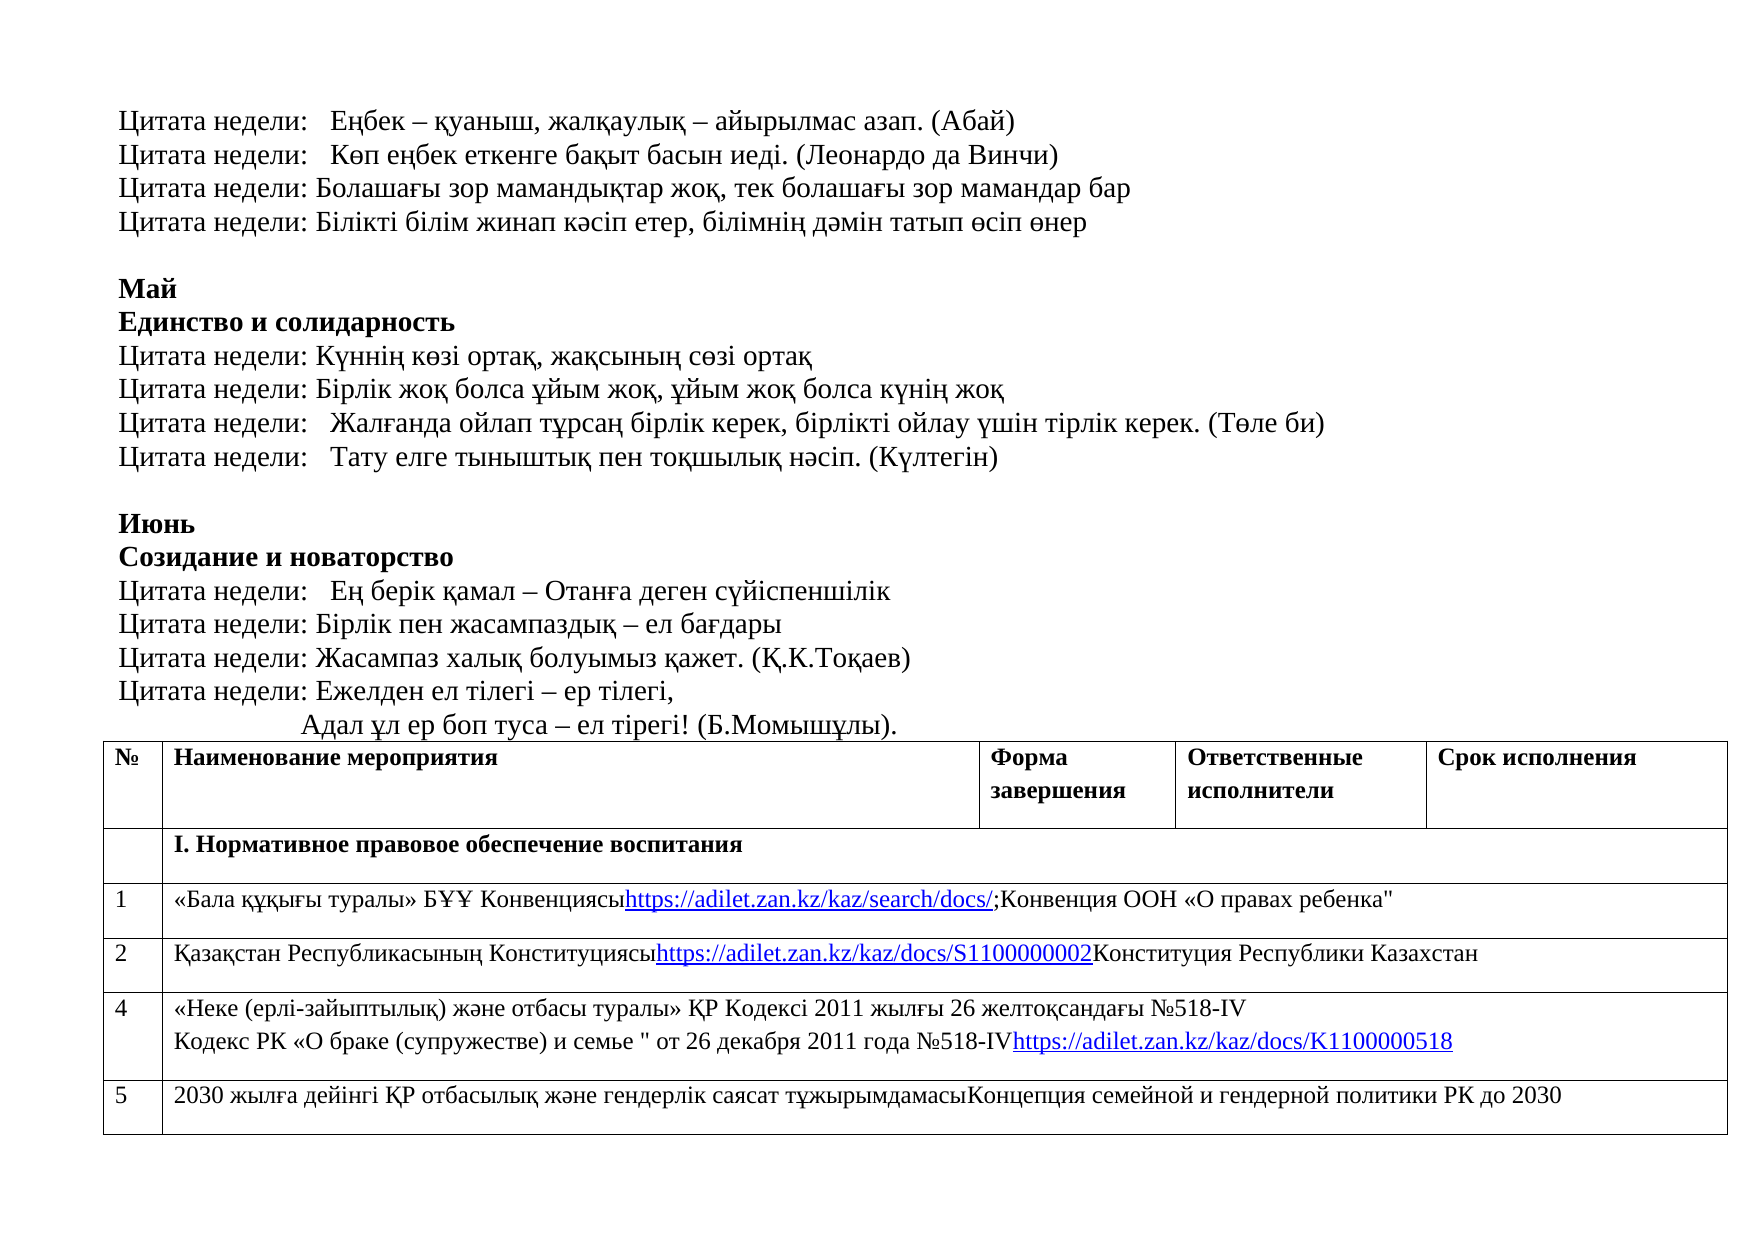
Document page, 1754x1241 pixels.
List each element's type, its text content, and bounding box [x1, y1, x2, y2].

text Цитата недели: Болашағы зор мамандықтар жоқ, тек болашағы зор мамандар бар [118, 170, 1636, 204]
text Цитата недели: Бірлік жоқ болса ұйым жоқ, ұйым жоқ болса күнің жоқ [118, 372, 1636, 405]
table_cell Қазақстан Республикасының Конституциясыhttps://adilet.zan.kz/kaz/docs/S1100000002Конституция Республики Казахстан [163, 939, 1727, 992]
table_header Срок исполнения [1427, 742, 1727, 828]
text Цитата недели: Ең берік қамал – Отанға деген сүйіспеншілік [118, 573, 1636, 606]
text Цитата недели: Тату елге тыныштық пен тоқшылық нәсіп. (Күлтегін) [118, 439, 1636, 472]
table_cell I. Нормативное правовое обеспечение воспитания [163, 829, 1727, 883]
text Цитата недели: Білікті білім жинап кәсіп етер, білімнің дәмін татып өсіп өнер [118, 204, 1636, 237]
table_cell 4 [104, 993, 162, 1079]
text Адал ұл ер боп туса – ел тірегі! (Б.Момышұлы). [118, 707, 1636, 741]
text Единство и солидарность [118, 304, 1636, 338]
text Цитата недели: Еңбек – қуаныш, жалқаулық – айырылмас азап. (Абай) [118, 103, 1636, 137]
text Июнь [118, 506, 1636, 539]
table_cell «Неке (ерлі-зайыптылық) және отбасы туралы» ҚР Кодексі 2011 жылғы 26 желтоқсандағы №518-IV Кодекс РК «О браке (супружестве) и семье " от 26 декабря 2011 года №518-IVhttps://adilet.zan.kz/kaz/docs/K1100000518 [163, 993, 1727, 1079]
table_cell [163, 1081, 1727, 1134]
table_cell «Бала құқығы туралы» БҰҰ Конвенциясыhttps://adilet.zan.kz/kaz/search/docs/;Конвенция ООН «О правах ребенка" [163, 884, 1727, 937]
text Цитата недели: Көп еңбек еткенге бақыт басын иеді. (Леонардо да Винчи) [118, 137, 1636, 170]
table_header Наименование мероприятия [163, 742, 979, 828]
text Цитата недели: Ежелден ел тілегі – ер тілегі, [118, 673, 1636, 707]
table_header Ответственные исполнители [1176, 742, 1426, 828]
text Май [118, 271, 1636, 304]
text Цитата недели: Күннің көзі ортақ, жақсының сөзі ортақ [118, 338, 1636, 372]
table_cell 1 [104, 884, 162, 937]
table_header № [104, 742, 162, 828]
text Цитата недели: Жасампаз халық болуымыз қажет. (Қ.К.Тоқаев) [118, 640, 1636, 673]
table_cell [104, 829, 162, 883]
table_cell 2 [104, 939, 162, 992]
table_cell 5 [104, 1081, 162, 1134]
text Цитата недели: Бірлік пен жасампаздық – ел бағдары [118, 606, 1636, 640]
text Созидание и новаторство [118, 539, 1636, 573]
text Цитата недели: Жалғанда ойлап тұрсаң бірлік керек, бірлікті ойлау үшін тірлік керек. (Төле би) [118, 405, 1636, 439]
table_header Форма завершения [980, 742, 1175, 828]
